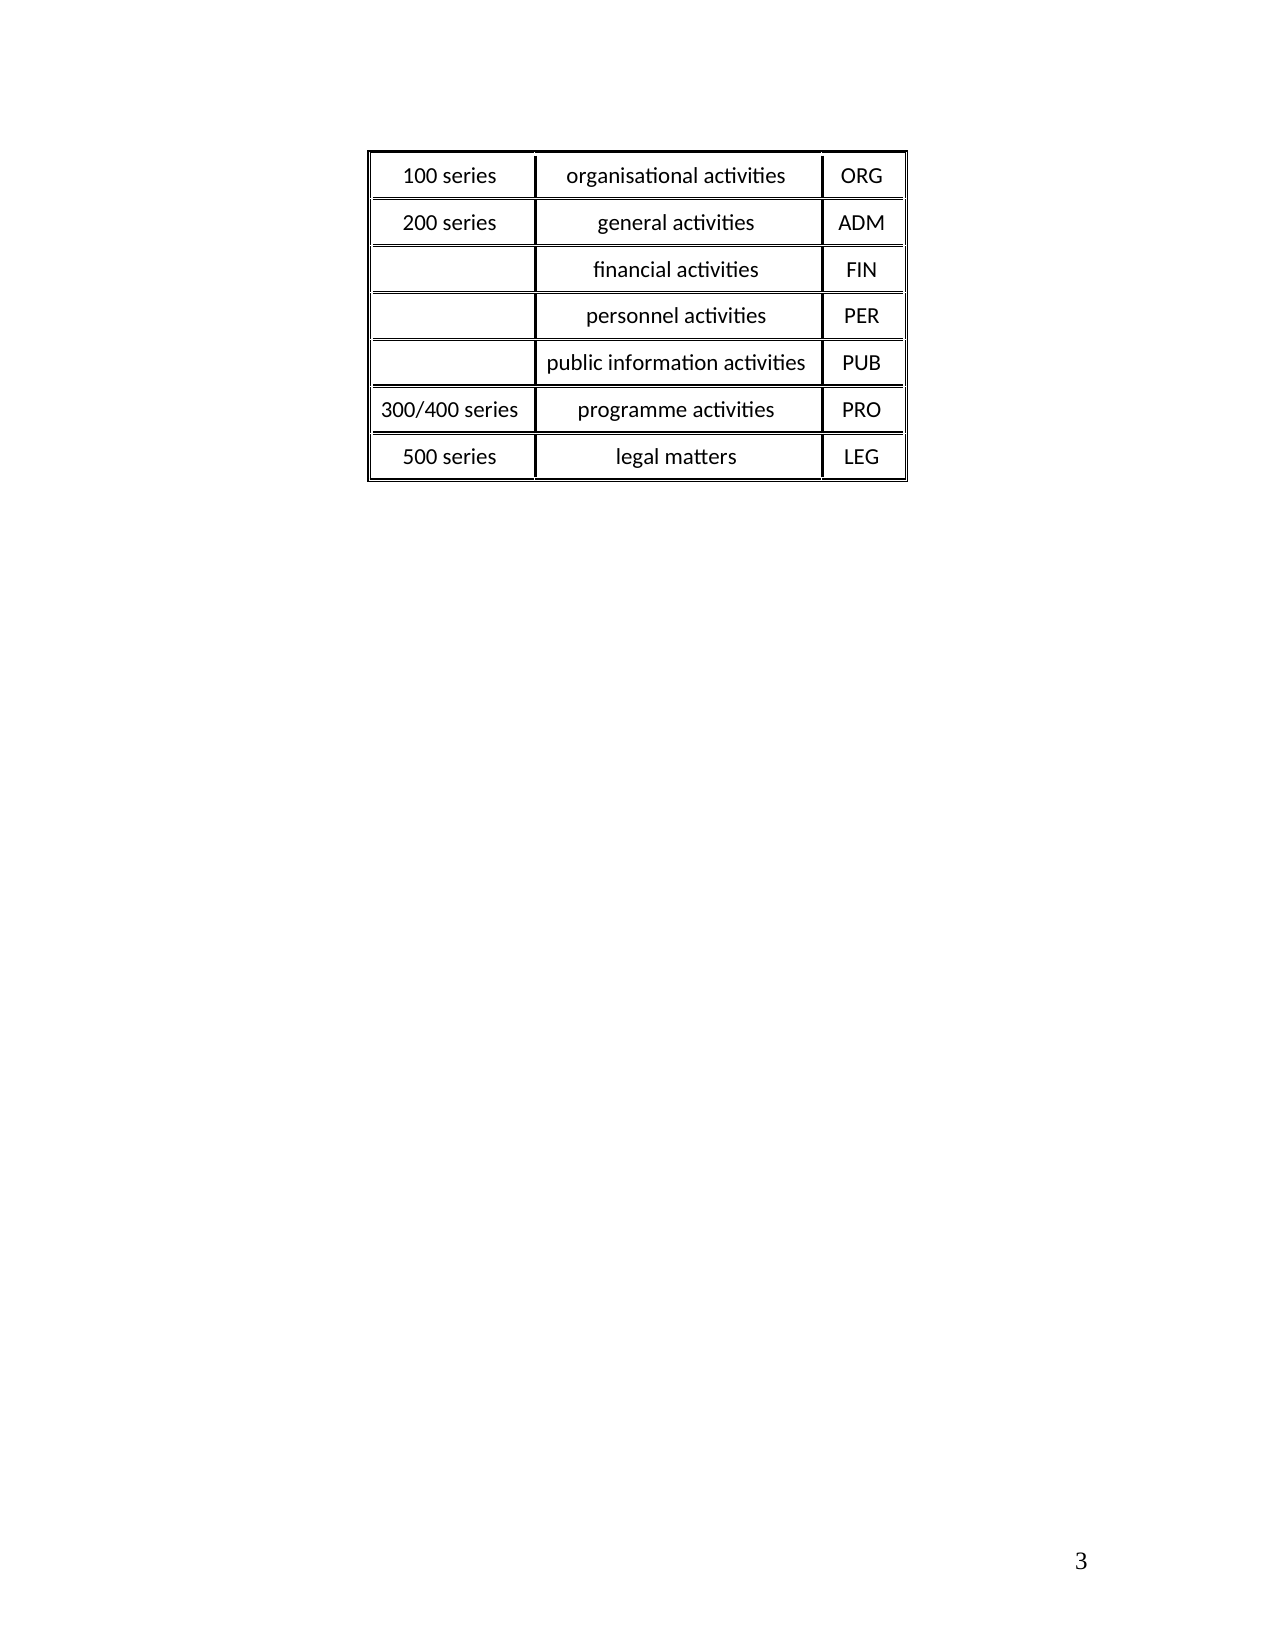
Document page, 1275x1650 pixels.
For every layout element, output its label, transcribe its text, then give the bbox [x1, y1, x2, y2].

table_cell PUB [824, 338, 905, 384]
table_cell public information activities [537, 341, 821, 384]
table_cell 500 series [371, 431, 535, 478]
table_cell PRO [824, 384, 905, 431]
table_cell [369, 291, 535, 337]
table_cell general activities [537, 200, 821, 244]
table_cell 300/400 series [371, 384, 534, 431]
table_cell legal matters [535, 435, 822, 478]
table_cell [369, 244, 535, 291]
table_cell LEG [822, 431, 905, 478]
table_cell ORG [822, 153, 905, 197]
table_cell programme activities [537, 388, 821, 431]
table_cell [371, 338, 534, 384]
table_cell 100 series [371, 152, 535, 197]
table_cell organisational activities [535, 152, 822, 197]
table_cell personnel activities [537, 294, 821, 337]
table_cell FIN [822, 244, 906, 291]
table_cell PER [822, 291, 906, 337]
table_cell 200 series [369, 197, 535, 244]
table_cell ADM [822, 197, 906, 244]
table_cell financial activities [537, 247, 821, 291]
